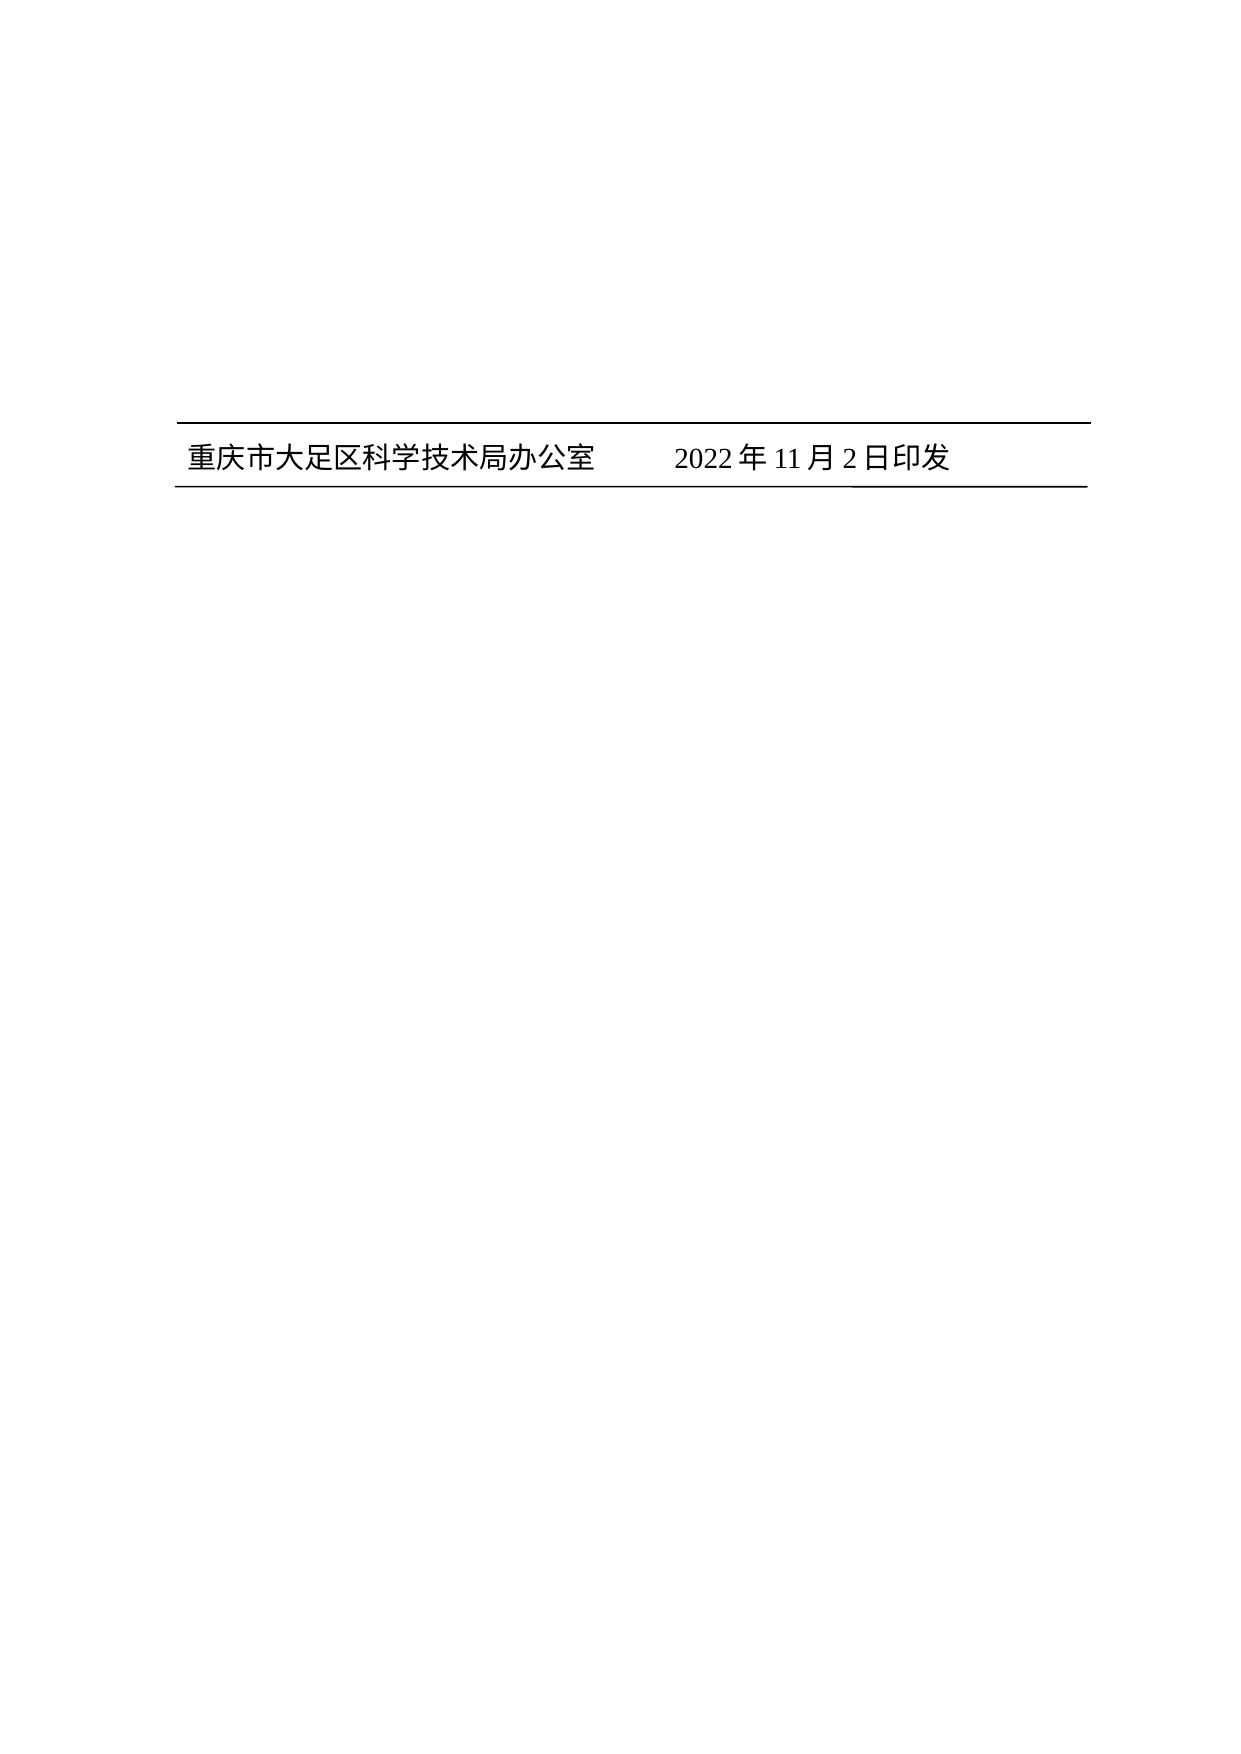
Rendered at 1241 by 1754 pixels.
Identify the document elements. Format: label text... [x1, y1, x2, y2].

text 重庆市大足区科学技术局办公室 2022年11月2日印发 [187, 424, 1069, 480]
